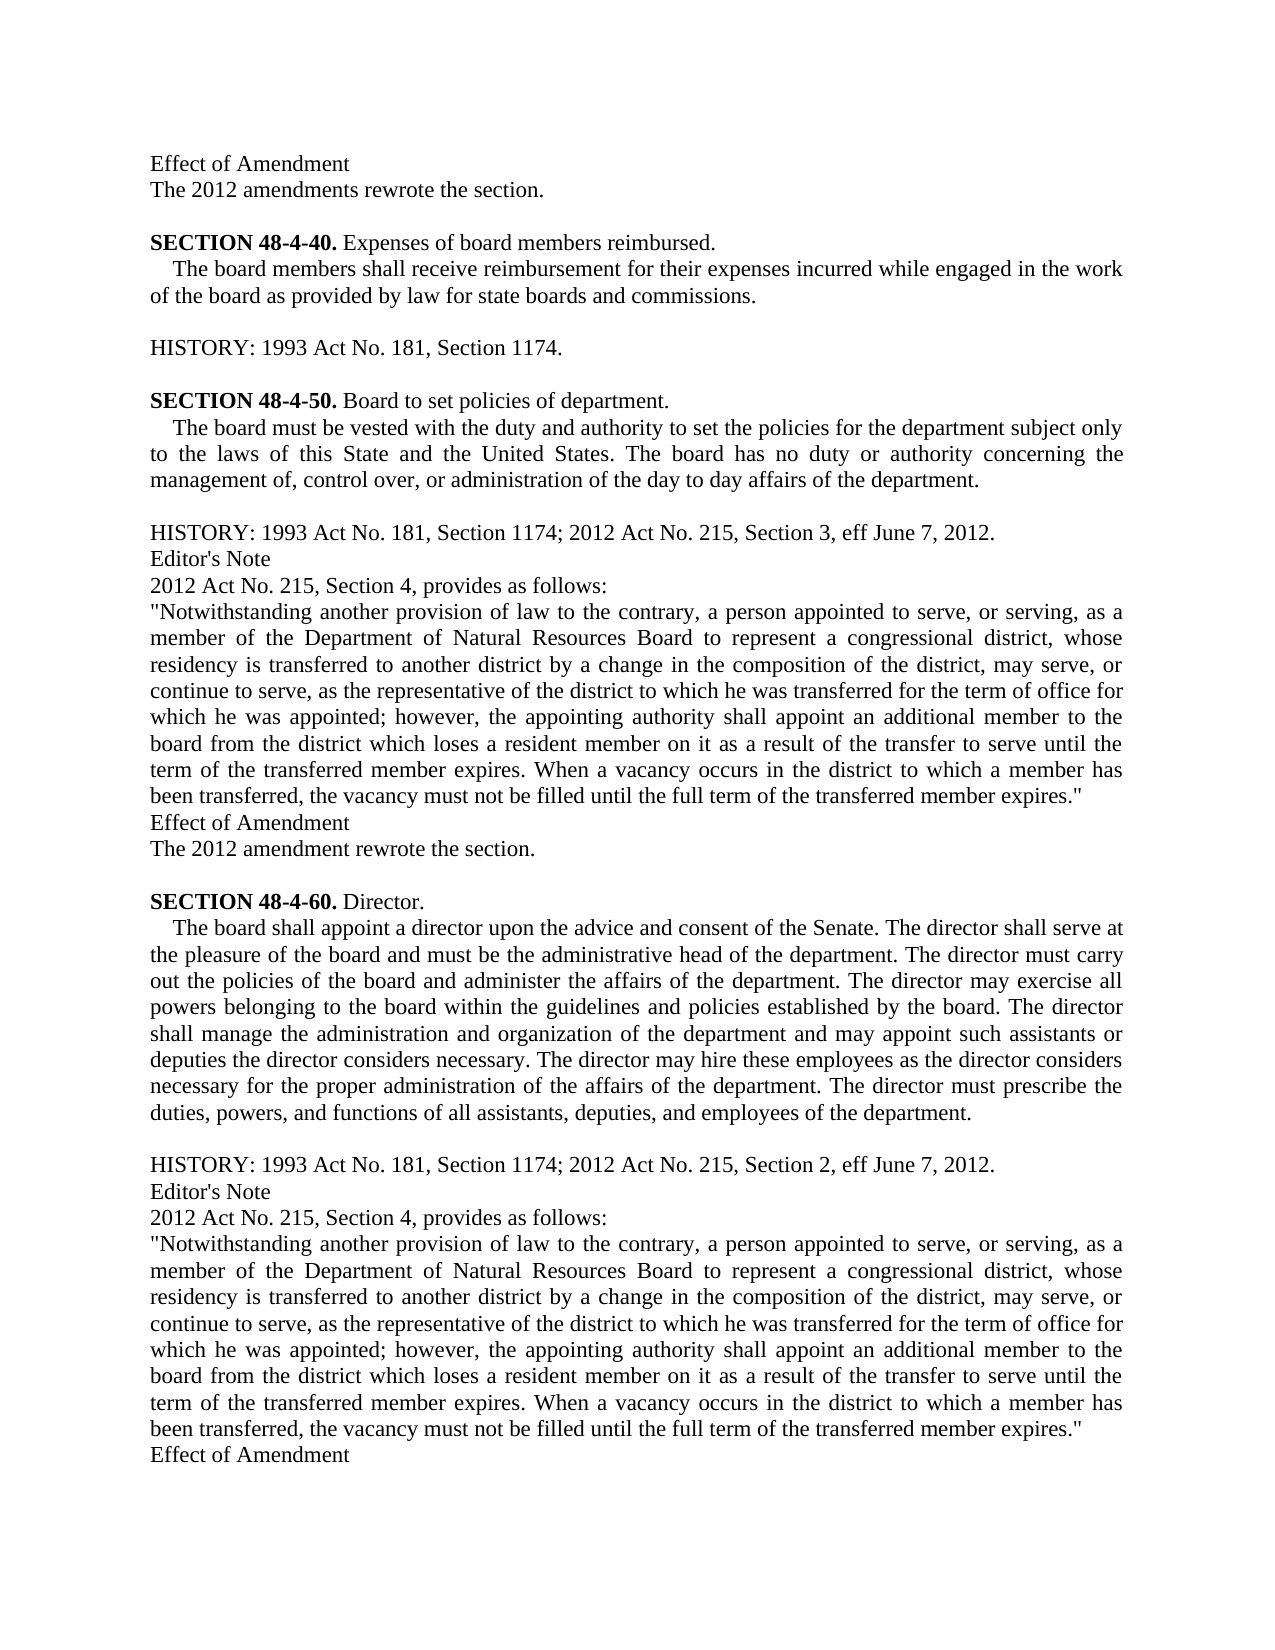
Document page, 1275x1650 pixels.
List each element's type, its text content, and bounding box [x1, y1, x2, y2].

text The board shall appoint a director upon the advice and consent of the Senate. The director shall serve at the pleasure of the board and must be the administrative head of the department. The director must carry out the policies of the board and administer the affairs of the department. The director may exercise all powers belonging to the board within the guidelines and policies established by the board. The director shall manage the administration and organization of the department and may appoint such assistants or deputies the director considers necessary. The director may hire these employees as the director considers necessary for the proper administration of the affairs of the department. The director must prescribe the duties, powers, and functions of all assistants, deputies, and employees of the department. [150, 914, 1125, 1125]
text HISTORY: 1993 Act No. 181, Section 1174; 2012 Act No. 215, Section 3, eff June 7, 2012. [150, 519, 1125, 545]
text "Notwithstanding another provision of law to the contrary, a person appointed to serve, or serving, as a member of the Department of Natural Resources Board to represent a congressional district, whose residency is transferred to another district by a change in the composition of the district, may serve, or continue to serve, as the representative of the district to which he was transferred for the term of office for which he was appointed; however, the appointing authority shall appoint an additional member to the board from the district which loses a resident member on it as a result of the transfer to serve until the term of the transferred member expires. When a vacancy occurs in the district to which a member has been transferred, the vacancy must not be filled until the full term of the transferred member expires." [150, 598, 1125, 809]
text SECTION 48-4-50. Board to set policies of department. [150, 387, 1125, 413]
text SECTION 48-4-60. Director. [150, 888, 1125, 914]
text 2012 Act No. 215, Section 4, provides as follows: [150, 572, 1125, 598]
text Effect of Amendment [150, 150, 1125, 176]
text SECTION 48-4-40. Expenses of board members reimbursed. [150, 229, 1125, 255]
text The board must be vested with the duty and authority to set the policies for the department subject only to the laws of this State and the United States. The board has no duty or authority concerning the management of, control over, or administration of the day to day affairs of the department. [150, 413, 1125, 493]
text Effect of Amendment [150, 1441, 1125, 1468]
text The 2012 amendments rewrote the section. [150, 176, 1125, 203]
text Editor's Note [150, 545, 1125, 572]
text Editor's Note [150, 1178, 1125, 1204]
text HISTORY: 1993 Act No. 181, Section 1174. [150, 334, 1125, 361]
text "Notwithstanding another provision of law to the contrary, a person appointed to serve, or serving, as a member of the Department of Natural Resources Board to represent a congressional district, whose residency is transferred to another district by a change in the composition of the district, may serve, or continue to serve, as the representative of the district to which he was transferred for the term of office for which he was appointed; however, the appointing authority shall appoint an additional member to the board from the district which loses a resident member on it as a result of the transfer to serve until the term of the transferred member expires. When a vacancy occurs in the district to which a member has been transferred, the vacancy must not be filled until the full term of the transferred member expires." [150, 1231, 1125, 1441]
text The board members shall receive reimbursement for their expenses incurred while engaged in the work of the board as provided by law for state boards and commissions. [150, 255, 1125, 308]
text HISTORY: 1993 Act No. 181, Section 1174; 2012 Act No. 215, Section 2, eff June 7, 2012. [150, 1151, 1125, 1178]
text The 2012 amendment rewrote the section. [150, 835, 1125, 862]
text 2012 Act No. 215, Section 4, provides as follows: [150, 1204, 1125, 1231]
text Effect of Amendment [150, 809, 1125, 835]
